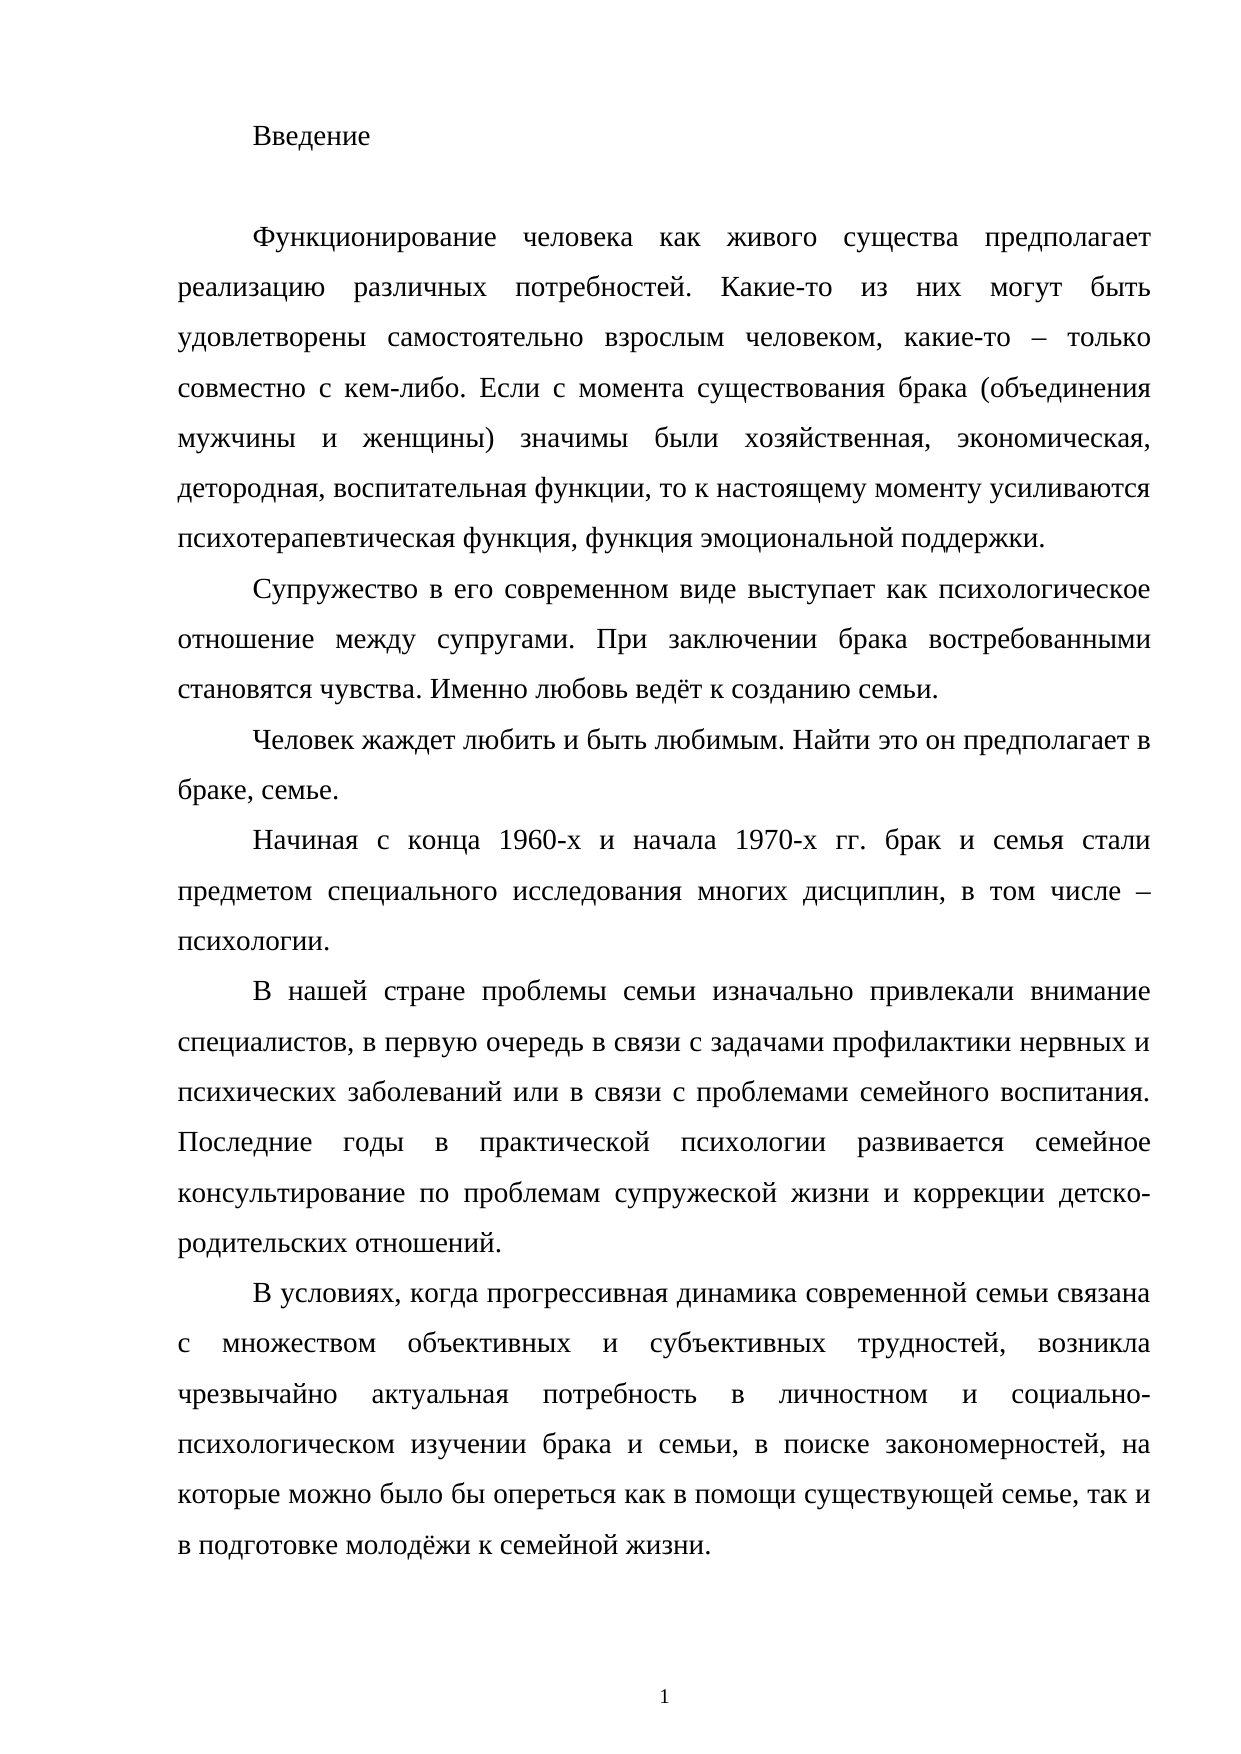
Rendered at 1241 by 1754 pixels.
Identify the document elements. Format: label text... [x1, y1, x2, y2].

text В нашей стране проблемы семьи изначально привлекали внимание специалистов, в первую очередь в связи с задачами профилактики нервных и психических заболеваний или в связи с проблемами семейного воспитания. Последние годы в практической психологии развивается семейное консультирование по проблемам супружеской жизни и коррекции детско-родительских отношений. [177, 973, 1152, 1258]
text Функционирование человека как живого существа предполагает реализацию различных потребностей. Какие-то из них могут быть удовлетворены самостоятельно взрослым человеком, какие-то – только совместно с кем-либо. Если с момента существования брака (объединения мужчины и женщины) значимы были хозяйственная, экономическая, детородная, воспитательная функции, то к настоящему моменту усиливаются психотерапевтическая функция, функция эмоциональной поддержки. [177, 219, 1152, 554]
text Начиная с конца 1960-х и начала 1970-х гг. брак и семья стали предметом специального исследования многих дисциплин, в том числе – психологии. [177, 822, 1152, 957]
text Человек жаждет любить и быть любимым. Найти это он предполагает в браке, семье. [177, 722, 1152, 806]
text Введение [177, 118, 1152, 152]
text Супружество в его современном виде выступает как психологическое отношение между супругами. При заключении брака востребованными становятся чувства. Именно любовь ведёт к созданию семьи. [177, 571, 1152, 705]
text В условиях, когда прогрессивная динамика современной семьи связана с множеством объективных и субъективных трудностей, возникла чрезвычайно актуальная потребность в личностном и социально-психологическом изучении брака и семьи, в поиске закономерностей, на которые можно было бы опереться как в помощи существующей семье, так и в подготовке молодёжи к семейной жизни. [177, 1275, 1152, 1560]
